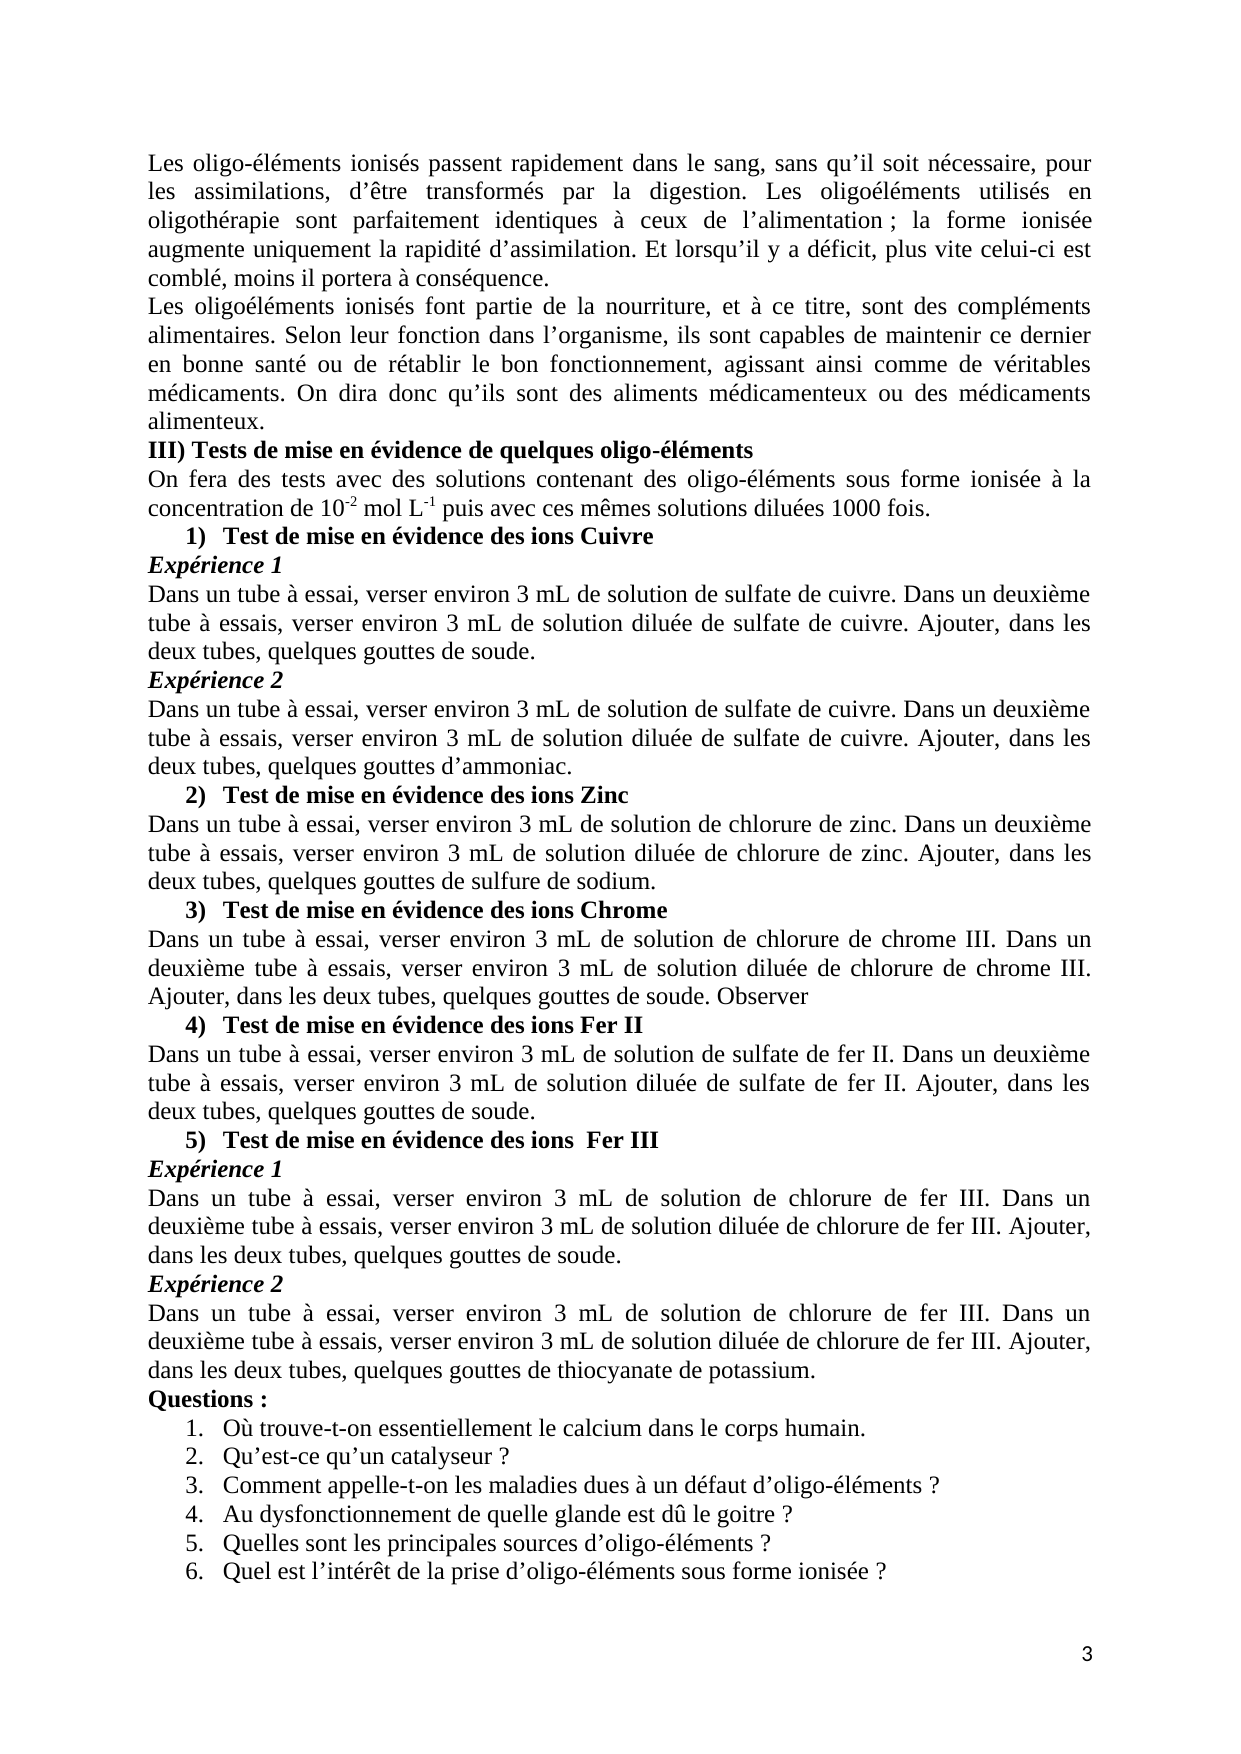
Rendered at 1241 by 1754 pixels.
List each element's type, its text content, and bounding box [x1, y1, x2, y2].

text On fera des tests avec des solutions contenant des oligo-éléments sous forme ionisée à la concentration de 10-2 mol L-1 puis avec ces mêmes solutions diluées 1000 fois. [148, 464, 1092, 521]
list Test de mise en évidence des ions Fer III [185, 1125, 1092, 1154]
text Dans un tube à essai, verser environ 3 mL de solution de chlorure de fer III. Dans un deuxième tube à essais, verser environ 3 mL de solution diluée de chlorure de fer III. Ajouter, dans les deux tubes, quelques gouttes de soude. [148, 1183, 1092, 1269]
list Test de mise en évidence des ions Cuivre [185, 521, 1092, 550]
text Questions : [148, 1384, 1092, 1413]
text Expérience 1 [148, 550, 1092, 579]
text Dans un tube à essai, verser environ 3 mL de solution de chlorure de zinc. Dans un deuxième tube à essais, verser environ 3 mL de solution diluée de chlorure de zinc. Ajouter, dans les deux tubes, quelques gouttes de sulfure de sodium. [148, 809, 1092, 895]
list Au dysfonctionnement de quelle glande est dû le goitre ? [185, 1499, 1092, 1528]
list Test de mise en évidence des ions Zinc [185, 780, 1092, 809]
text Dans un tube à essai, verser environ 3 mL de solution de sulfate de cuivre. Dans un deuxième tube à essais, verser environ 3 mL de solution diluée de sulfate de cuivre. Ajouter, dans les deux tubes, quelques gouttes de soude. [148, 579, 1092, 665]
list Test de mise en évidence des ions Chrome [185, 895, 1092, 924]
text III) Tests de mise en évidence de quelques oligo-éléments [148, 435, 1092, 464]
list Quel est l’intérêt de la prise d’oligo-éléments sous forme ionisée ? [185, 1556, 1092, 1585]
list Test de mise en évidence des ions Fer II [185, 1010, 1092, 1039]
list Quelles sont les principales sources d’oligo-éléments ? [185, 1528, 1092, 1556]
text Dans un tube à essai, verser environ 3 mL de solution de sulfate de fer II. Dans un deuxième tube à essais, verser environ 3 mL de solution diluée de sulfate de fer II. Ajouter, dans les deux tubes, quelques gouttes de soude. [148, 1039, 1092, 1125]
text Les oligoéléments ionisés font partie de la nourriture, et à ce titre, sont des compléments alimentaires. Selon leur fonction dans l’organisme, ils sont capables de maintenir ce dernier en bonne santé ou de rétablir le bon fonctionnement, agissant ainsi comme de véritables médicaments. On dira donc qu’ils sont des aliments médicamenteux ou des médicaments alimenteux. [148, 291, 1092, 435]
text Expérience 2 [148, 1269, 1092, 1298]
text Dans un tube à essai, verser environ 3 mL de solution de chlorure de fer III. Dans un deuxième tube à essais, verser environ 3 mL de solution diluée de chlorure de fer III. Ajouter, dans les deux tubes, quelques gouttes de thiocyanate de potassium. [148, 1298, 1092, 1384]
list Où trouve-t-on essentiellement le calcium dans le corps humain. [185, 1413, 1092, 1441]
list Comment appelle-t-on les maladies dues à un défaut d’oligo-éléments ? [185, 1470, 1092, 1499]
text Les oligo-éléments ionisés passent rapidement dans le sang, sans qu’il soit nécessaire, pour les assimilations, d’être transformés par la digestion. Les oligoéléments utilisés en oligothérapie sont parfaitement identiques à ceux de l’alimentation ; la forme ionisée augmente uniquement la rapidité d’assimilation. Et lorsqu’il y a déficit, plus vite celui-ci est comblé, moins il portera à conséquence. [148, 148, 1092, 291]
text Expérience 2 [148, 665, 1092, 694]
list Qu’est-ce qu’un catalyseur ? [185, 1441, 1092, 1470]
text Dans un tube à essai, verser environ 3 mL de solution de chlorure de chrome III. Dans un deuxième tube à essais, verser environ 3 mL de solution diluée de chlorure de chrome III. Ajouter, dans les deux tubes, quelques gouttes de soude. Observer [148, 924, 1092, 1010]
text Expérience 1 [148, 1154, 1092, 1183]
text Dans un tube à essai, verser environ 3 mL de solution de sulfate de cuivre. Dans un deuxième tube à essais, verser environ 3 mL de solution diluée de sulfate de cuivre. Ajouter, dans les deux tubes, quelques gouttes d’ammoniac. [148, 694, 1092, 780]
